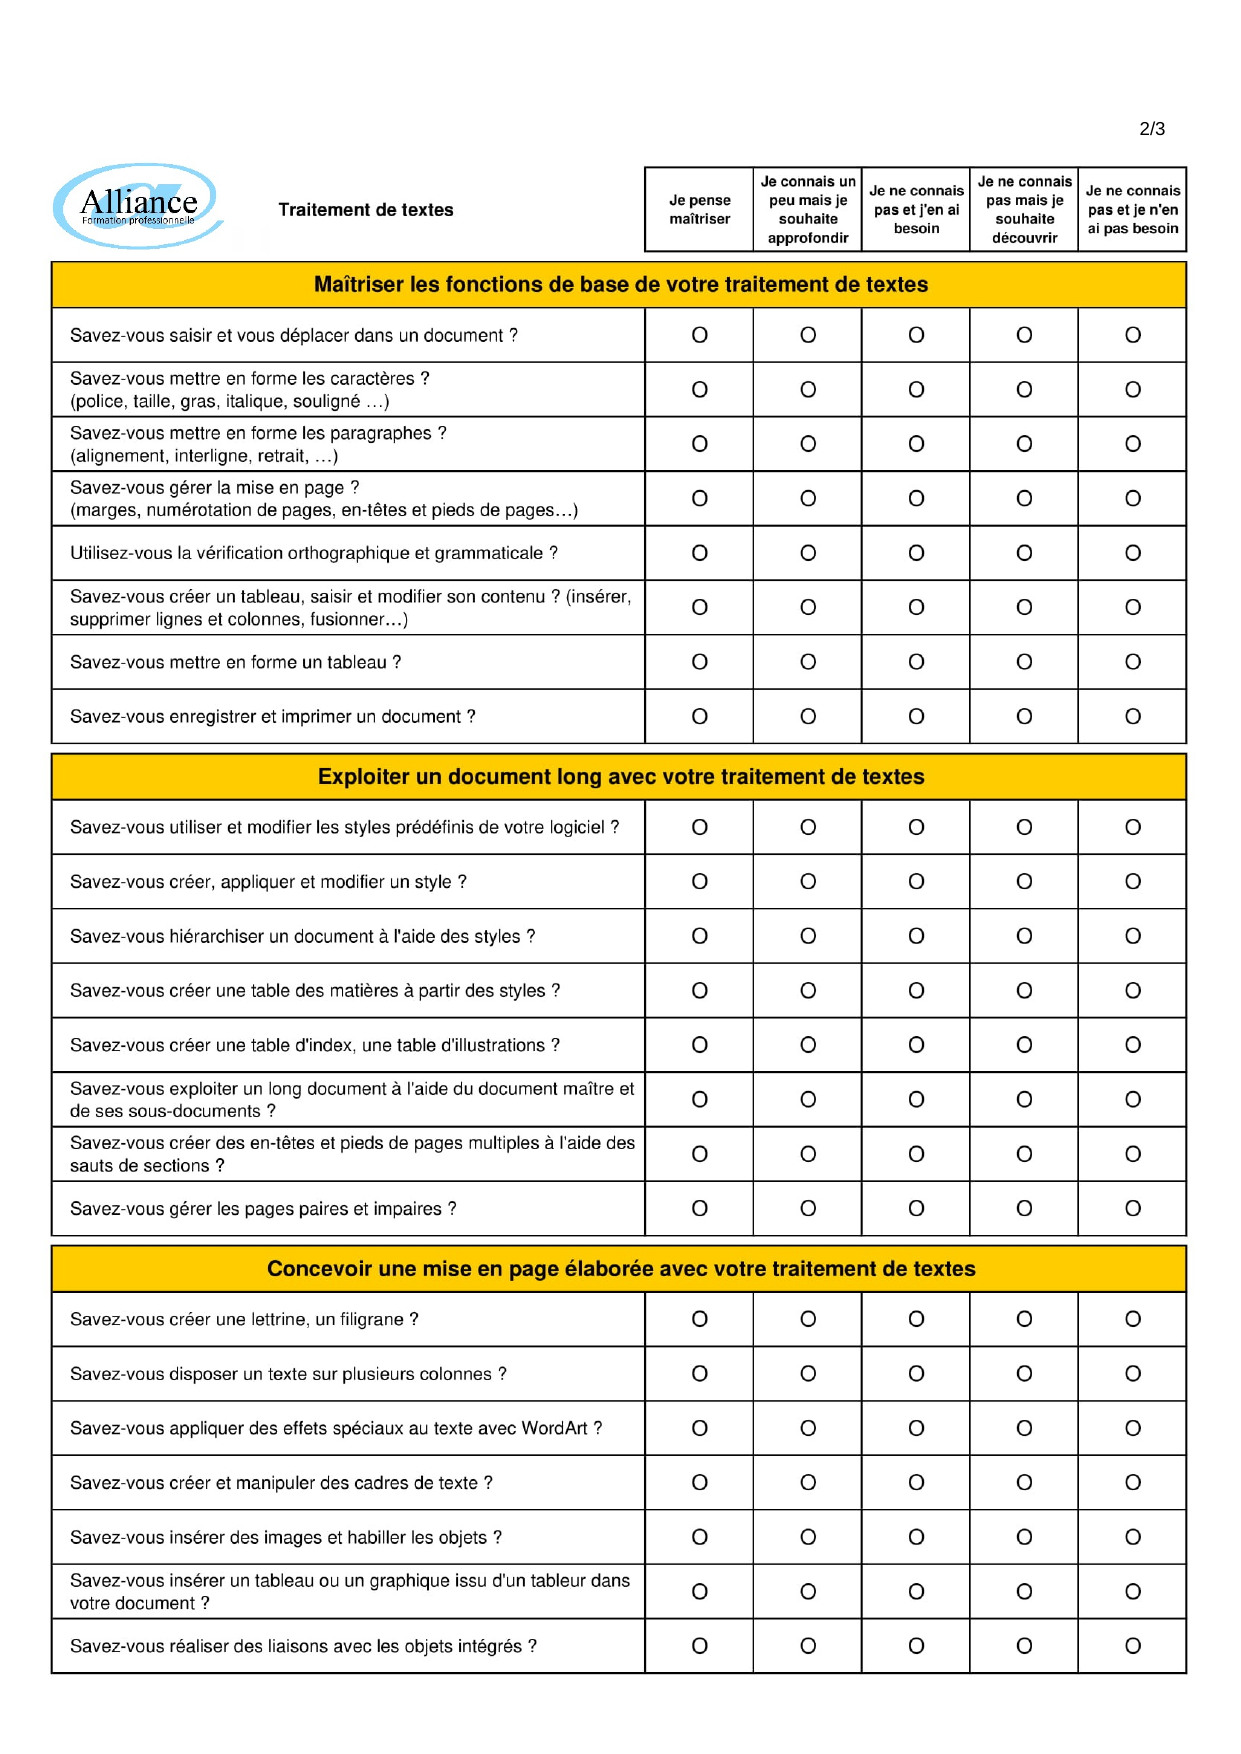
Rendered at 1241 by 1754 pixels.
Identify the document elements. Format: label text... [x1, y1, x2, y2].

text 2/3 [75, 118, 1165, 137]
picture [42, 137, 1199, 1692]
